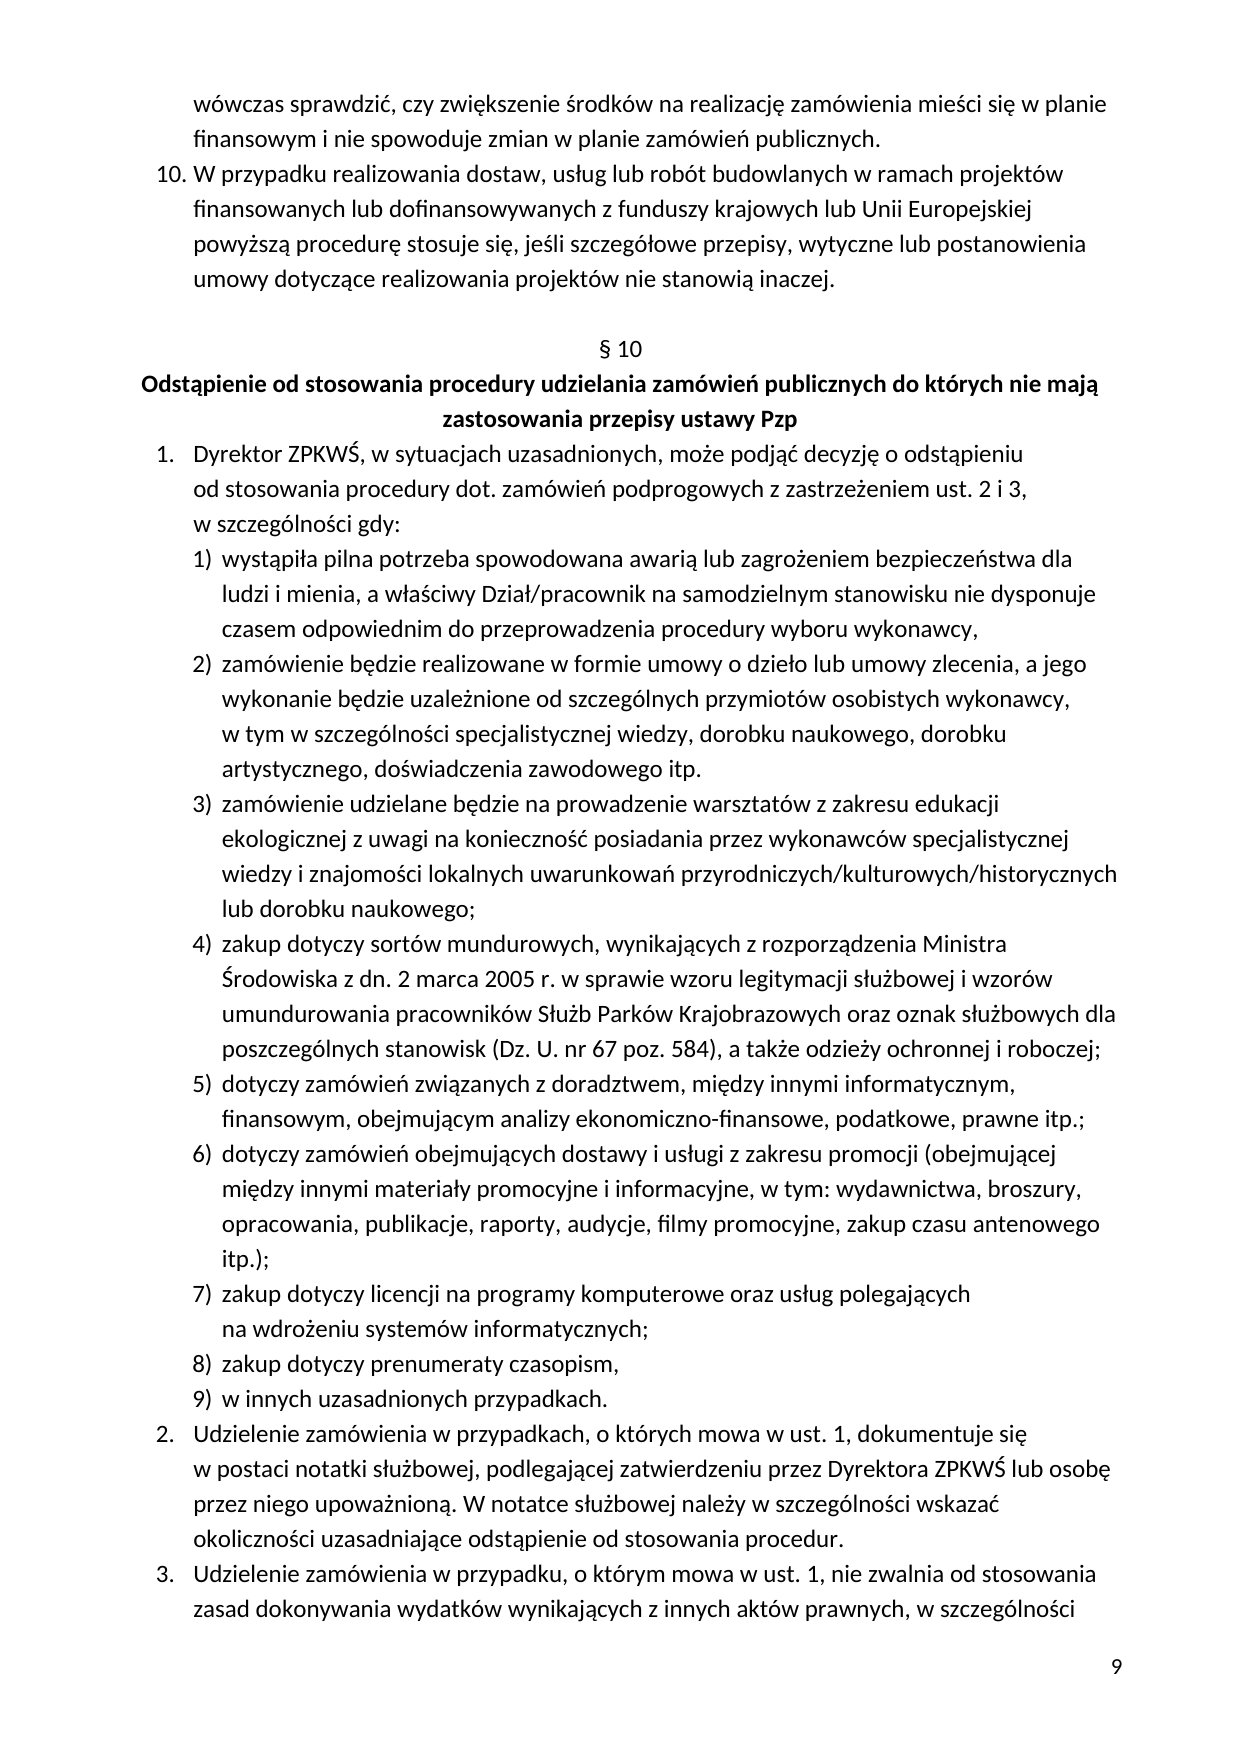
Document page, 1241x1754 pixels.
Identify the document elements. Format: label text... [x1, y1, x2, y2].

list zakup dotyczy licencji na programy komputerowe oraz usług polegających na wdrożeniu systemów informatycznych; [192, 1279, 1122, 1344]
list dotyczy zamówień związanych z doradztwem, między innymi informatycznym, finansowym, obejmującym analizy ekonomiczno-finansowe, podatkowe, prawne itp.; [192, 1069, 1122, 1134]
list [156, 1559, 1122, 1624]
list zakup dotyczy prenumeraty czasopism, [192, 1349, 1122, 1379]
list wystąpiła pilna potrzeba spowodowana awarią lub zagrożeniem bezpieczeństwa dla ludzi i mienia, a właściwy Dział/pracownik na samodzielnym stanowisku nie dysponuje czasem odpowiednim do przeprowadzenia procedury wyboru wykonawcy, [192, 544, 1122, 644]
list zamówienie będzie realizowane w formie umowy o dzieło lub umowy zlecenia, a jego wykonanie będzie uzależnione od szczególnych przymiotów osobistych wykonawcy, w tym w szczególności specjalistycznej wiedzy, dorobku naukowego, dorobku artystycznego, doświadczenia zawodowego itp. [192, 649, 1122, 784]
list zamówienie udzielane będzie na prowadzenie warsztatów z zakresu edukacji ekologicznej z uwagi na konieczność posiadania przez wykonawców specjalistycznej wiedzy i znajomości lokalnych uwarunkowań przyrodniczych/kulturowych/historycznych lub dorobku naukowego; [192, 789, 1122, 924]
list Udzielenie zamówienia w przypadkach, o których mowa w ust. 1, dokumentuje się w postaci notatki służbowej, podlegającej zatwierdzeniu przez Dyrektora ZPKWŚ lub osobę przez niego upoważnioną. W notatce służbowej należy w szczególności wskazać okoliczności uzasadniające odstąpienie od stosowania procedur. [156, 1419, 1122, 1554]
list W przypadku realizowania dostaw, usług lub robót budowlanych w ramach projektów finansowanych lub dofinansowywanych z funduszy krajowych lub Unii Europejskiej powyższą procedurę stosuje się, jeśli szczegółowe przepisy, wytyczne lub postanowienia umowy dotyczące realizowania projektów nie stanowią inaczej. [156, 159, 1122, 294]
text § 10 [118, 334, 1122, 364]
list w innych uzasadnionych przypadkach. [192, 1384, 1122, 1414]
list dotyczy zamówień obejmujących dostawy i usługi z zakresu promocji (obejmującej między innymi materiały promocyjne i informacyjne, w tym: wydawnictwa, broszury, opracowania, publikacje, raporty, audycje, filmy promocyjne, zakup czasu antenowego itp.); [192, 1139, 1122, 1274]
list Dyrektor ZPKWŚ, w sytuacjach uzasadnionych, może podjąć decyzję o odstąpieniu od stosowania procedury dot. zamówień podprogowych z zastrzeżeniem ust. 2 i 3, w szczególności gdy: [156, 439, 1122, 539]
text Odstąpienie od stosowania procedury udzielania zamówień publicznych do których nie mają zastosowania przepisy ustawy Pzp [118, 369, 1122, 434]
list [156, 89, 1122, 154]
list zakup dotyczy sortów mundurowych, wynikających z rozporządzenia Ministra Środowiska z dn. 2 marca 2005 r. w sprawie wzoru legitymacji służbowej i wzorów umundurowania pracowników Służb Parków Krajobrazowych oraz oznak służbowych dla poszczególnych stanowisk (Dz. U. nr 67 poz. 584), a także odzieży ochronnej i roboczej; [192, 929, 1122, 1064]
